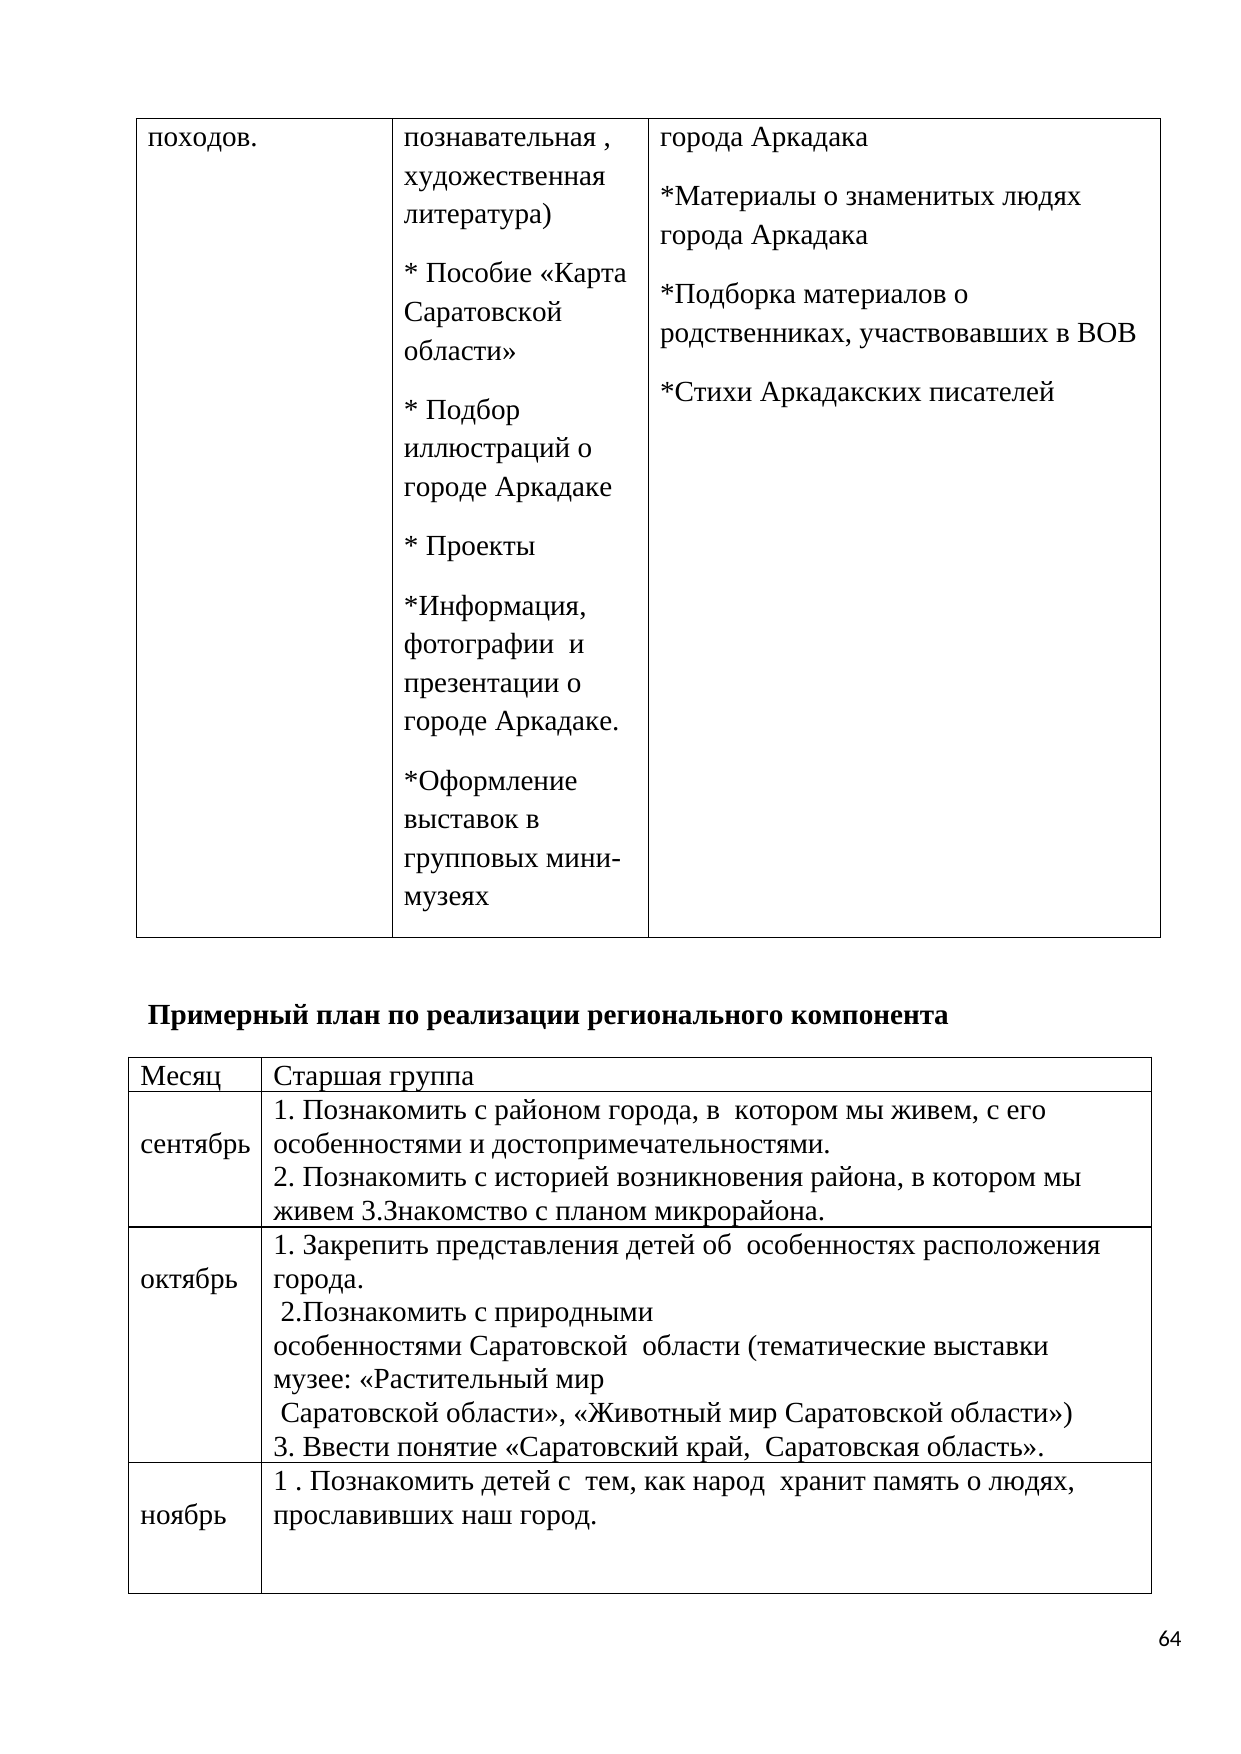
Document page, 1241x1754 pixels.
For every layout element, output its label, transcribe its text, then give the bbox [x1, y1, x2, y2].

text Примерный план по реализации регионального компонента [148, 997, 1181, 1031]
table_cell 1 . Познакомить детей с тем, как народ хранит память о людях, прославивших наш город. [262, 1463, 1151, 1593]
table_header Месяц [129, 1058, 261, 1091]
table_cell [137, 119, 392, 937]
table_cell октябрь [129, 1228, 261, 1462]
table_cell 1. Закрепить представления детей об особенностях расположения города. 2.Познакомить с природными особенностями Саратовской области (тематические выставки музее: «Растительный мир Саратовской области», «Животный мир Саратовской области») 3. Ввести понятие «Саратовский край, Саратовская область». [262, 1228, 1151, 1462]
table_cell сентябрь [129, 1092, 261, 1226]
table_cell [649, 119, 1160, 937]
table_header Старшая группа [262, 1058, 1151, 1091]
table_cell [393, 119, 648, 937]
table_cell 1. Познакомить с районом города, в котором мы живем, с его особенностями и достопримечательностями. 2. Познакомить с историей возникновения района, в котором мы живем 3.Знакомство с планом микрорайона. [262, 1092, 1151, 1226]
table_cell ноябрь [129, 1463, 261, 1593]
